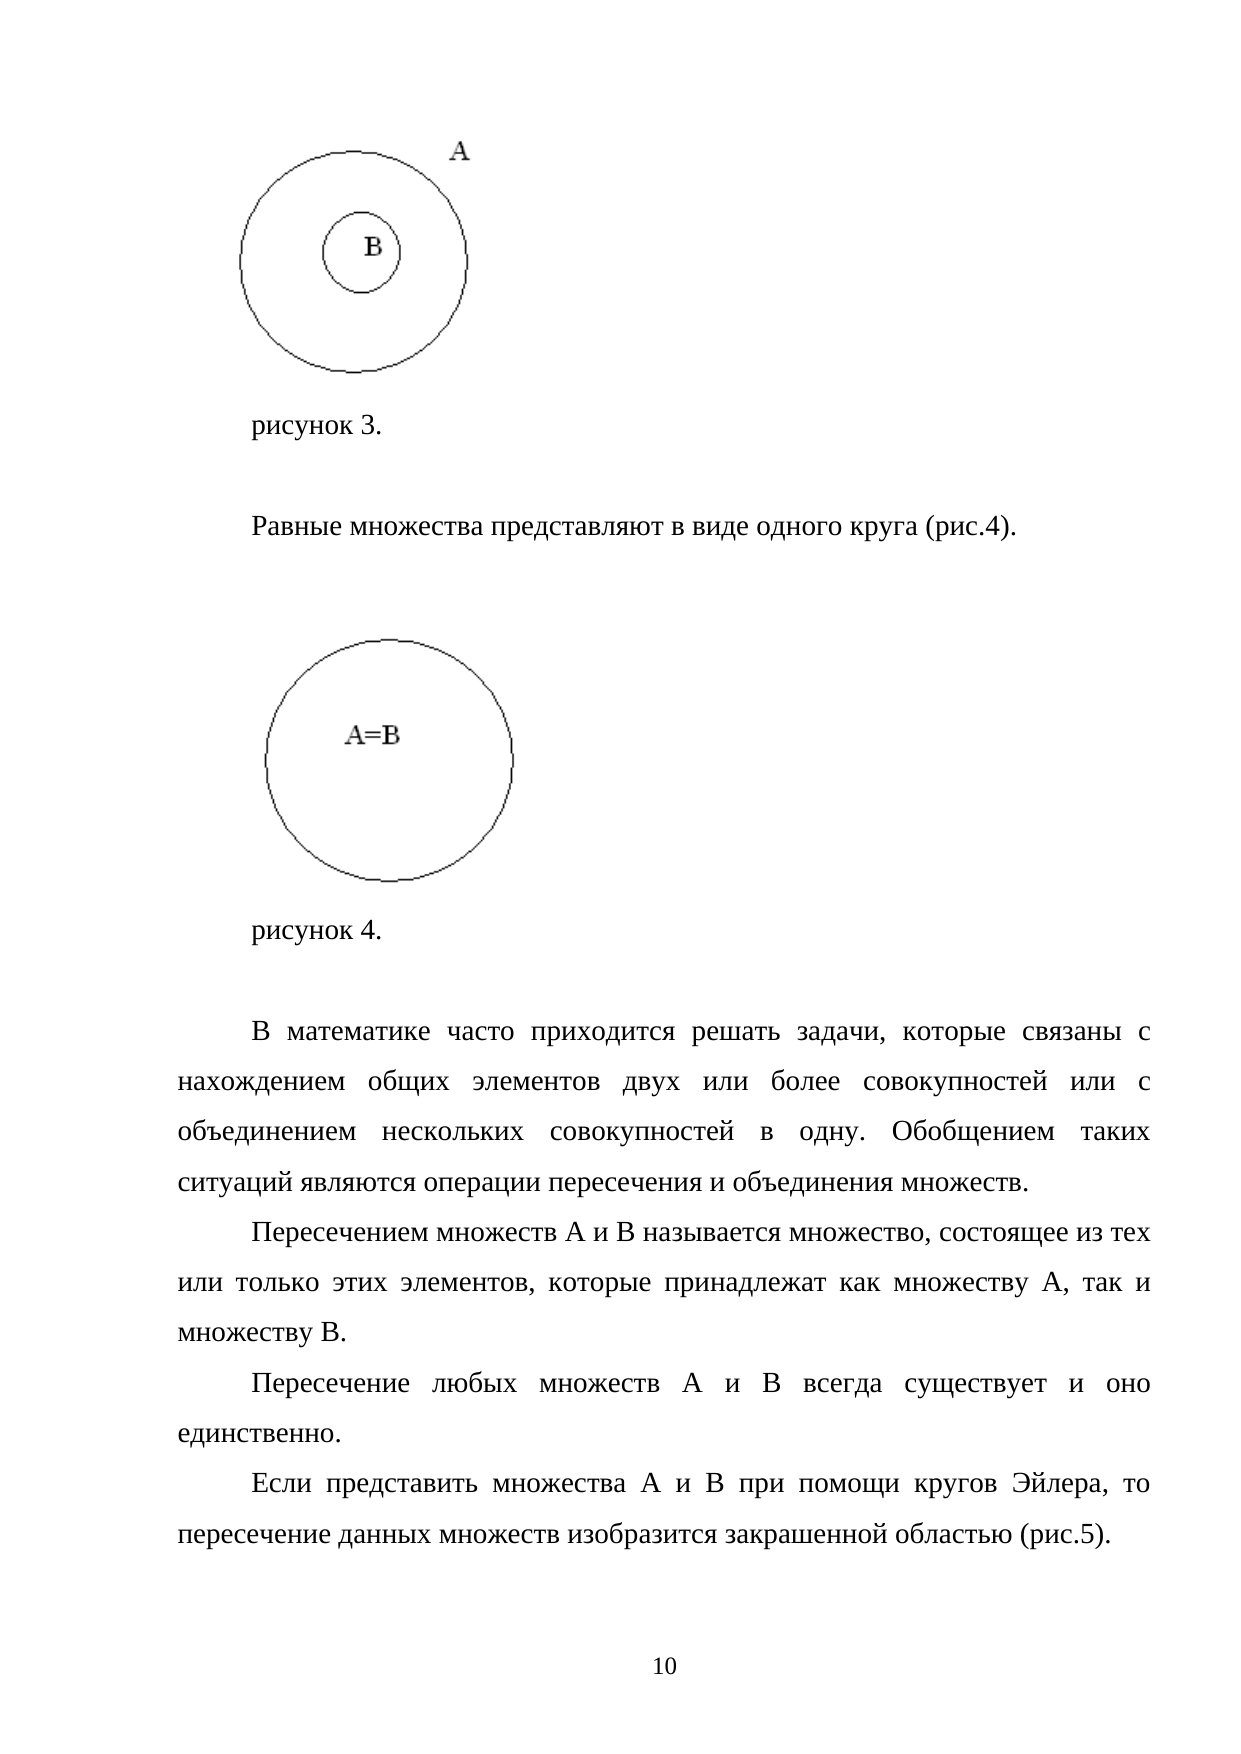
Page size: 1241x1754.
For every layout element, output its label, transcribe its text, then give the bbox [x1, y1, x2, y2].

text рисунок 4. [177, 912, 1152, 946]
text Пересечением множеств А и В называется множество, состоящее из тех или только этих элементов, которые принадлежат как множеству А, так и множеству В. [177, 1214, 1152, 1348]
text В математике часто приходится решать задачи, которые связаны с нахождением общих элементов двух или более совокупностей или с объединением нескольких совокупностей в одну. Обобщением таких ситуаций являются операции пересечения и объединения множеств. [177, 1013, 1152, 1197]
text Пересечение любых множеств А и В всегда существует и оно единственно. [177, 1365, 1152, 1449]
picture [251, 608, 583, 898]
text Равные множества представляют в виде одного круга (рис.4). [177, 508, 1152, 541]
picture [177, 118, 509, 408]
text рисунок 3. [177, 407, 1152, 441]
text Если представить множества А и В при помощи кругов Эйлера, то пересечение данных множеств изобразится закрашенной областью (рис.5). [177, 1466, 1152, 1549]
